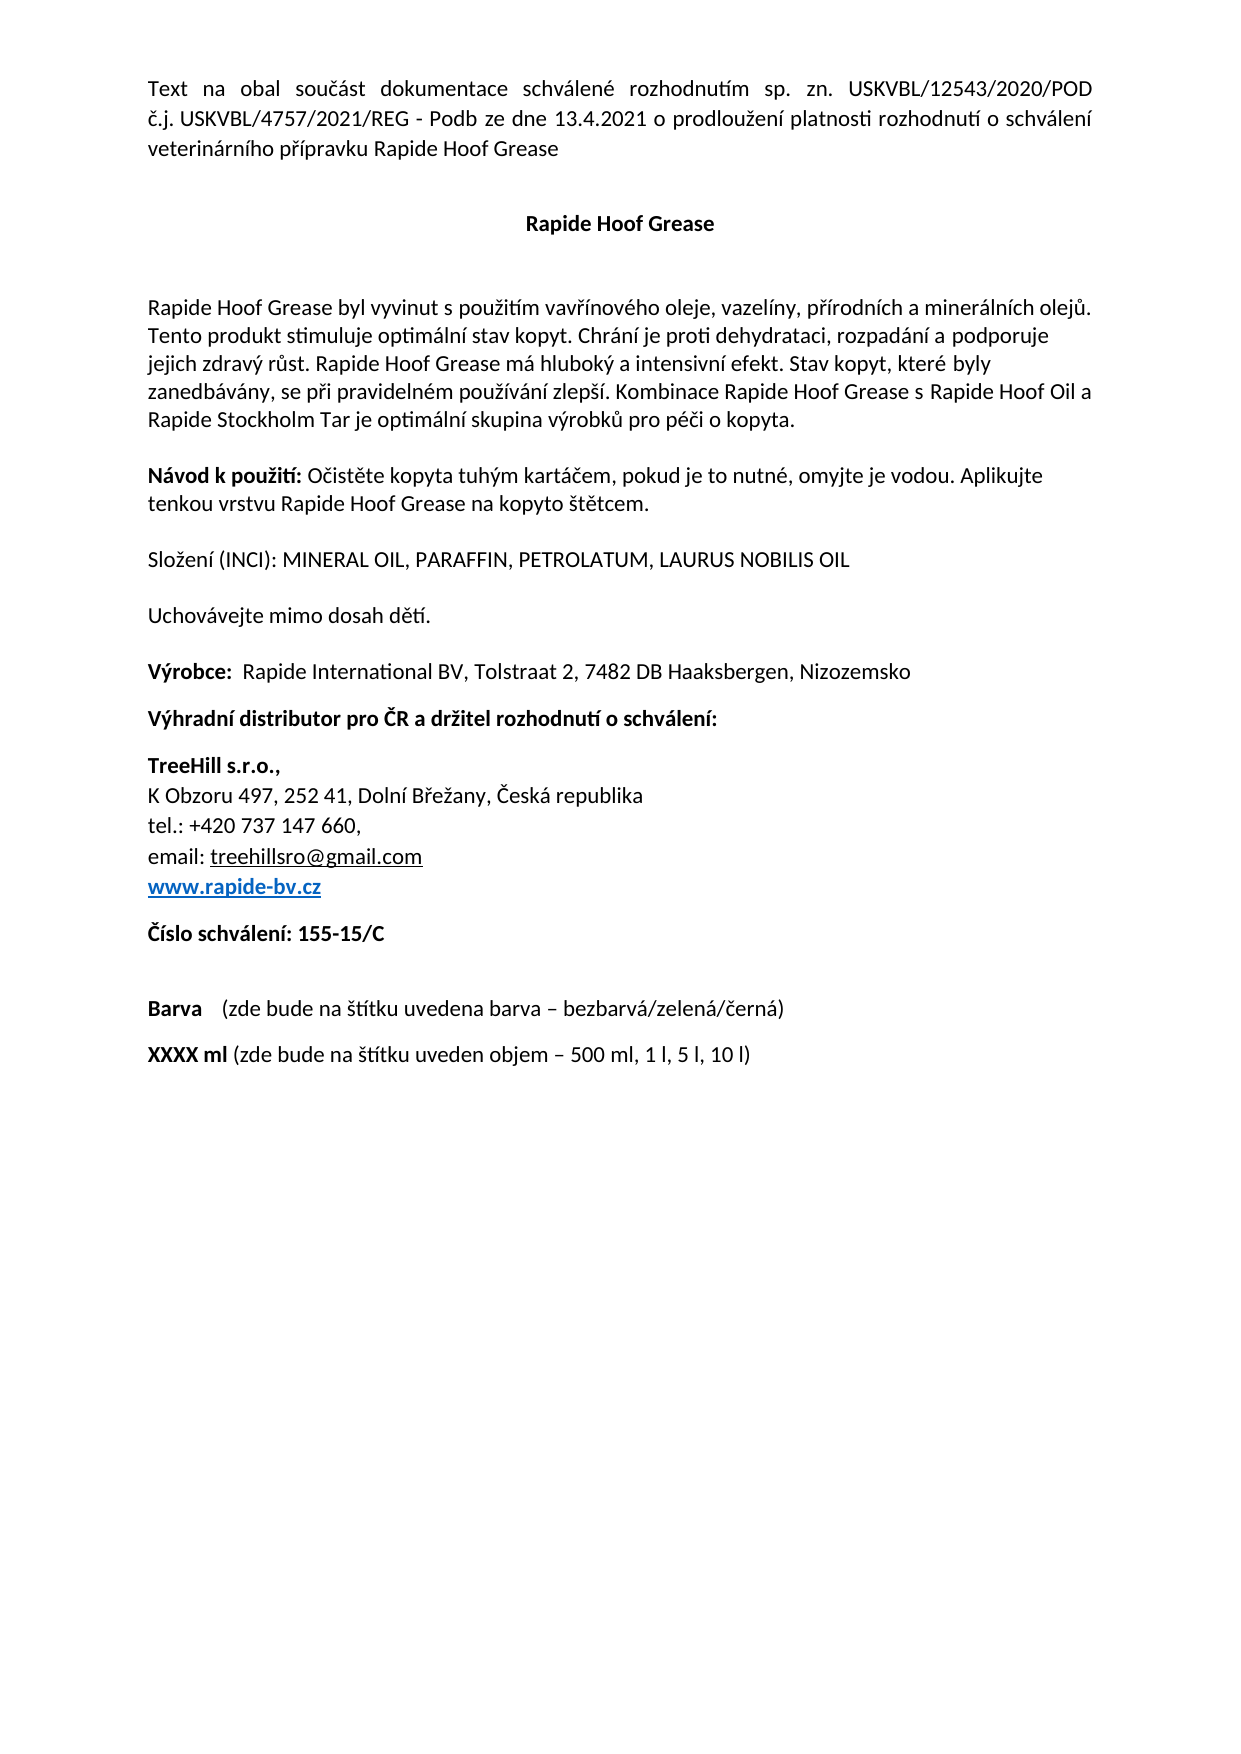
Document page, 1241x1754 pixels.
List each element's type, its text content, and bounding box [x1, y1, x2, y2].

text www.rapide-bv.cz [148, 872, 1093, 900]
text Návod k použití: Očistěte kopyta tuhým kartáčem, pokud je to nutné, omyjte je vodou. Aplikujte tenkou vrstvu Rapide Hoof Grease na kopyto štětcem. [148, 461, 1093, 517]
text Číslo schválení: 155-15/C [148, 919, 1093, 947]
text TreeHill s.r.o., [148, 751, 1093, 779]
text tel.: +420 737 147 660, [148, 812, 1093, 839]
text Rapide Hoof Grease [148, 209, 1093, 237]
text K Obzoru 497, 252 41, Dolní Břežany, Česká republika [148, 781, 1093, 809]
text email: treehillsro@gmail.com [148, 842, 1093, 870]
text XXXX ml (zde bude na štítku uveden objem – 500 ml, 1 l, 5 l, 10 l) [148, 1041, 1093, 1069]
text Výhradní distributor pro ČR a držitel rozhodnutí o schválení: [148, 704, 1093, 732]
text Barva (zde bude na štítku uvedena barva – bezbarvá/zelená/černá) [148, 994, 1093, 1022]
text Uchovávejte mimo dosah dětí. [148, 601, 1093, 629]
text Výrobce: Rapide International BV, Tolstraat 2, 7482 DB Haaksbergen, Nizozemsko [148, 657, 1093, 685]
text Rapide Hoof Grease byl vyvinut s použitím vavřínového oleje, vazelíny, přírodních a minerálních olejů. Tento produkt stimuluje optimální stav kopyt. Chrání je proti dehydrataci, rozpadání a podporuje jejich zdravý růst. Rapide Hoof Grease má hluboký a intensivní efekt. Stav kopyt, které byly zanedbávány, se při pravidelném používání zlepší. Kombinace Rapide Hoof Grease s Rapide Hoof Oil a Rapide Stockholm Tar je optimální skupina výrobků pro péči o kopyta. [148, 293, 1093, 433]
text Složení (INCI): MINERAL OIL, PARAFFIN, PETROLATUM, LAURUS NOBILIS OIL [148, 545, 1093, 573]
